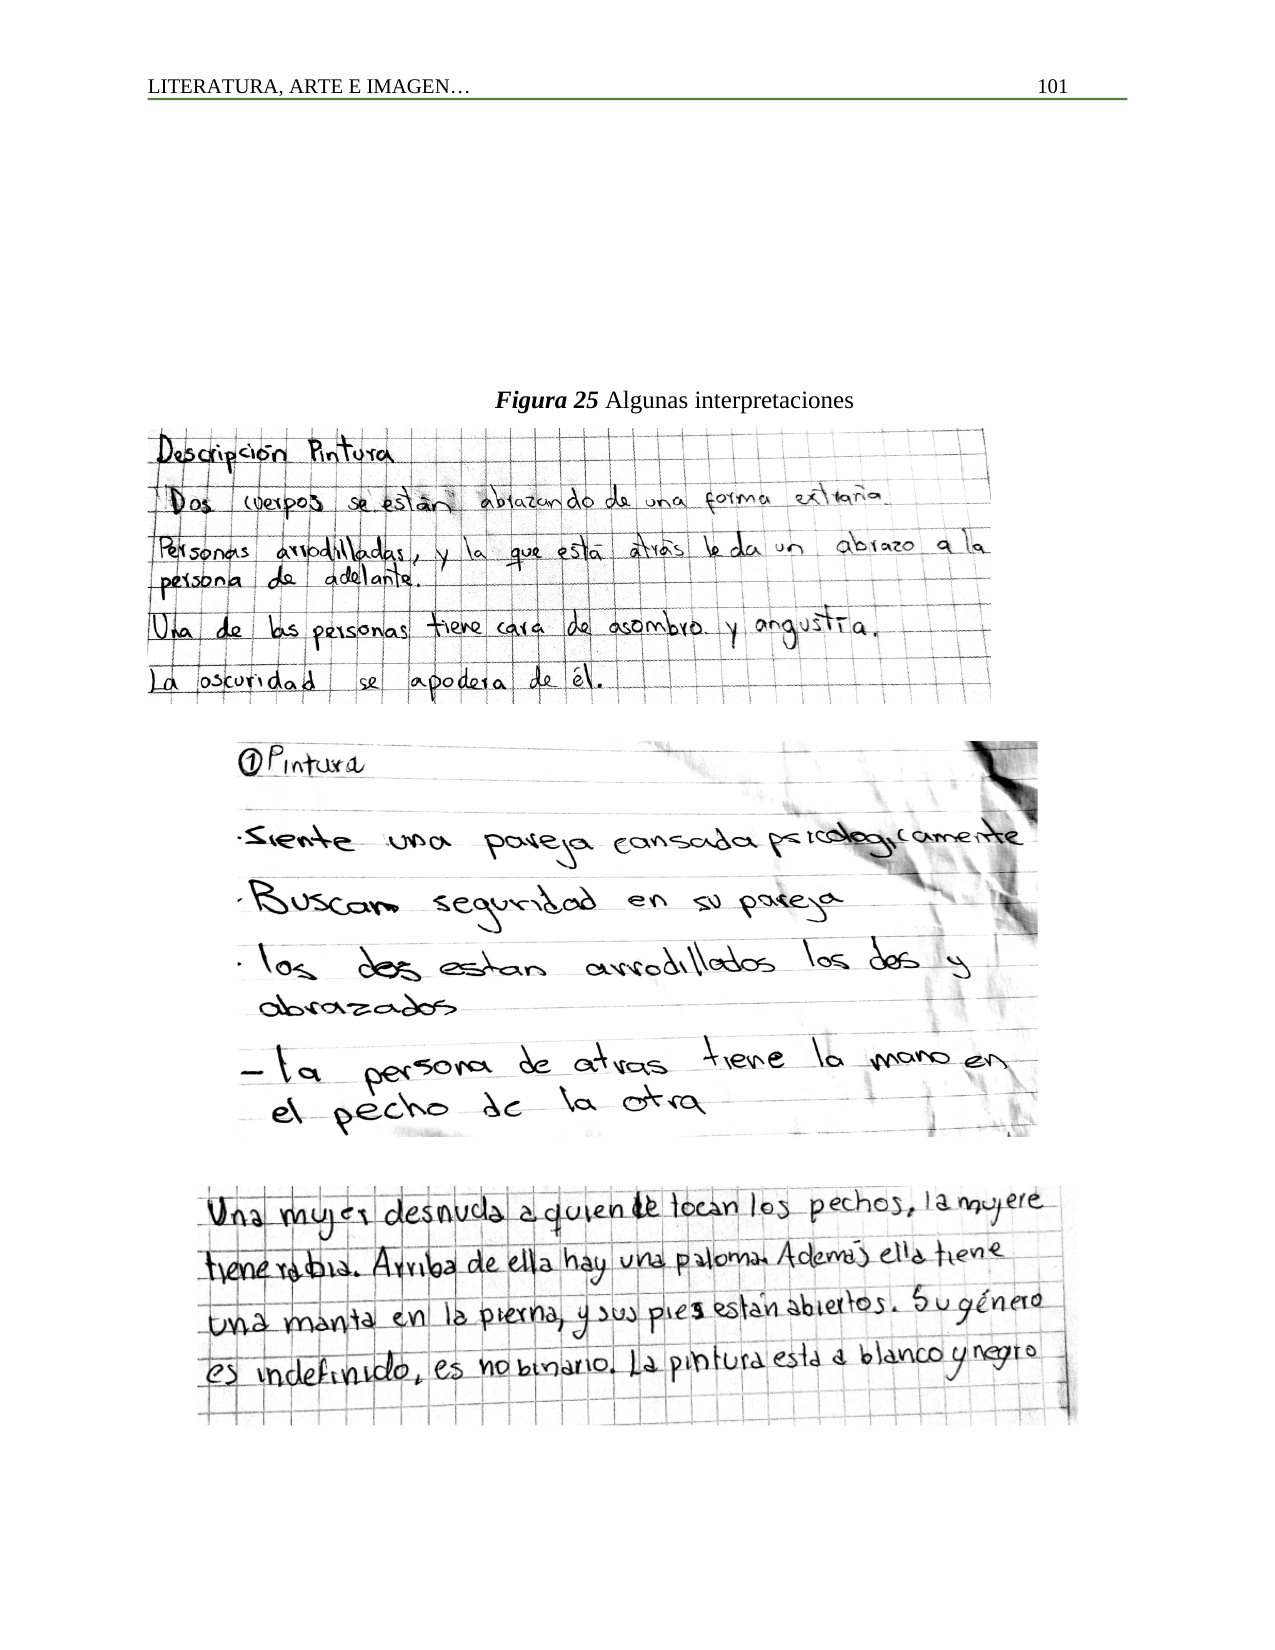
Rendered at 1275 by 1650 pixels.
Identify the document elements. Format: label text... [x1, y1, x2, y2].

picture [237, 741, 1038, 1141]
picture [197, 1186, 1078, 1437]
picture [147, 428, 991, 730]
text Figura 25 Algunas interpretaciones [148, 385, 1127, 414]
